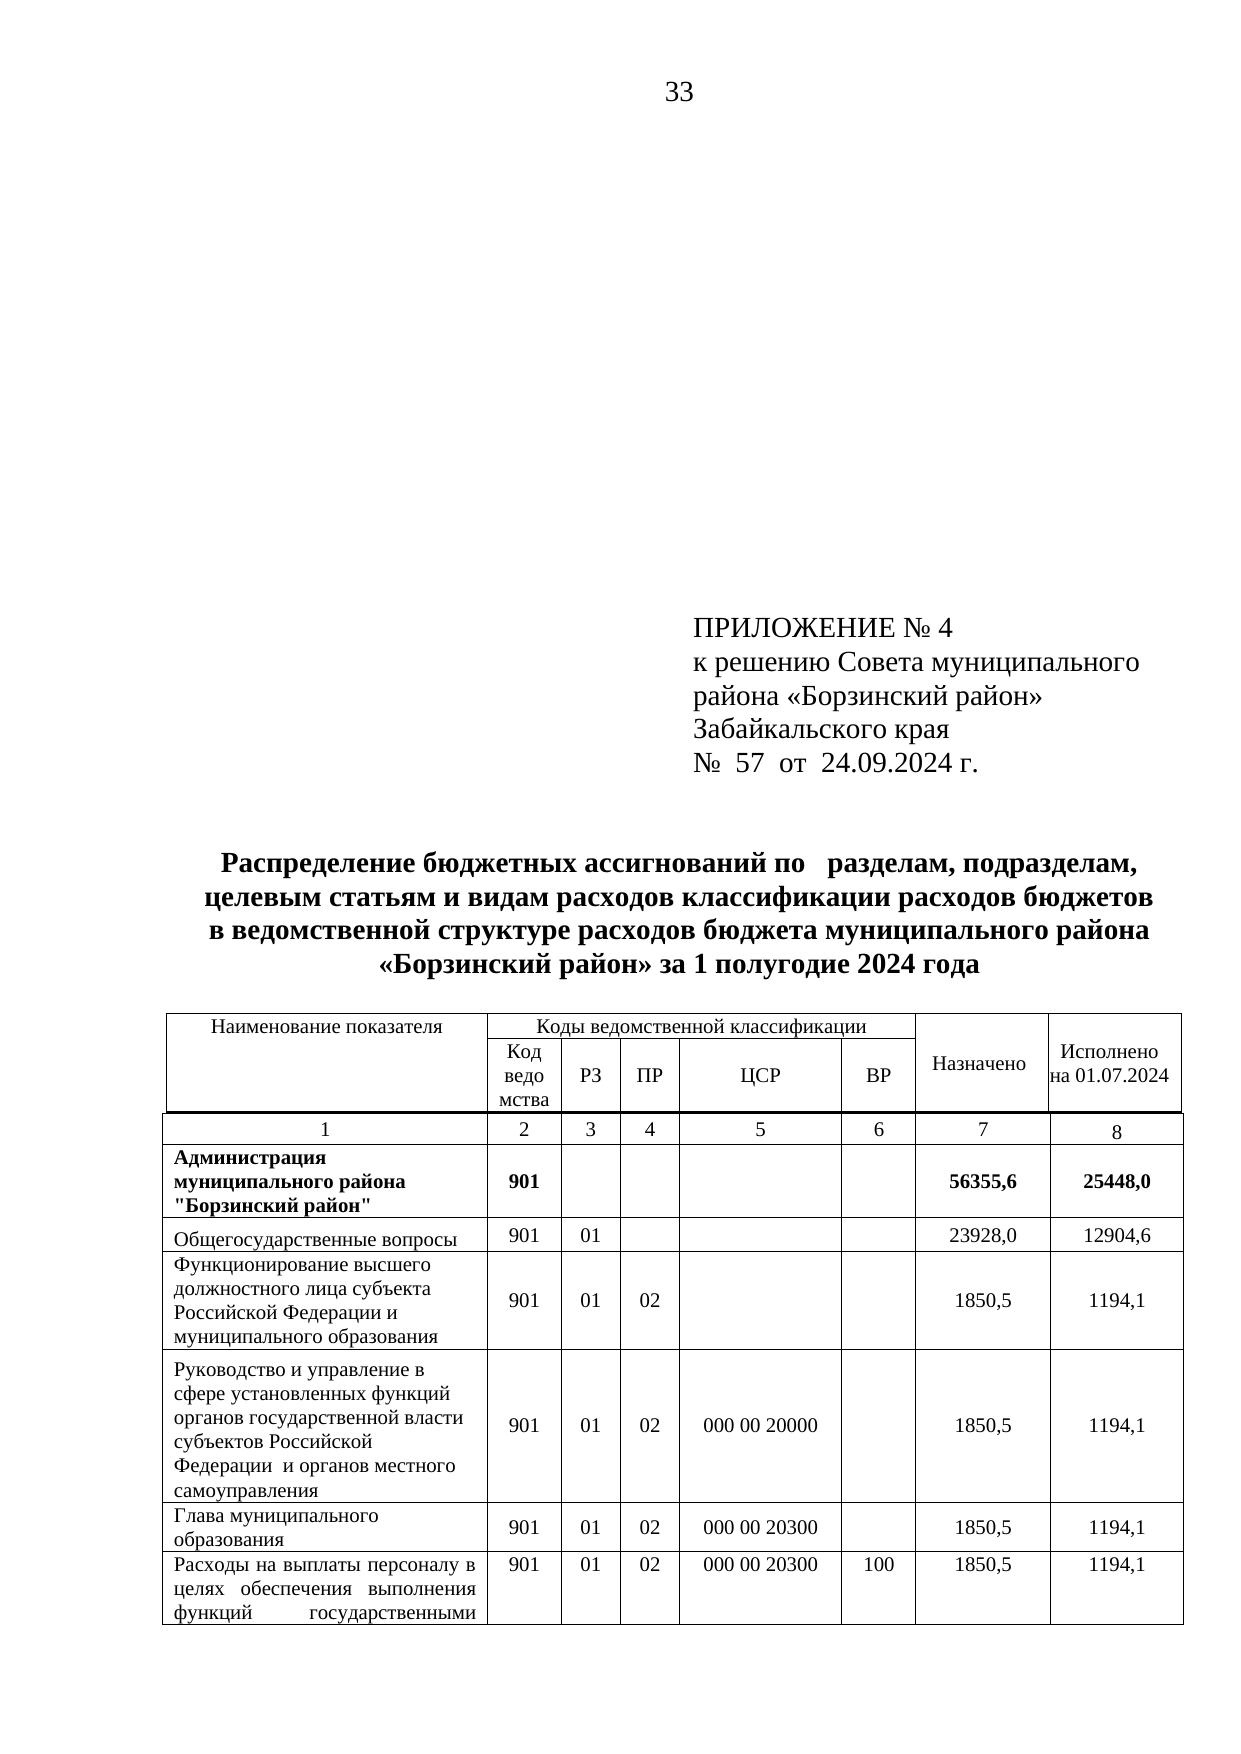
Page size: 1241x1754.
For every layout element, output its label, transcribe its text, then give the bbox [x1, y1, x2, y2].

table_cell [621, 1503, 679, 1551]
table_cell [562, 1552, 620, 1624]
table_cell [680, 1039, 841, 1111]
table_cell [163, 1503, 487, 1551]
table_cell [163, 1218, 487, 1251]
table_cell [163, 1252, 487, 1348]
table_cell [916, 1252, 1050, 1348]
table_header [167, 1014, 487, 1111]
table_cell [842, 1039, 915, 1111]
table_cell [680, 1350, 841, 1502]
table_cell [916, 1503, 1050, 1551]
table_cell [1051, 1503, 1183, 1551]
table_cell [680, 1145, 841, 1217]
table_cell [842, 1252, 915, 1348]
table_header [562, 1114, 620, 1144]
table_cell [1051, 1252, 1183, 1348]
text в ведомственной структуре расходов бюджета муниципального района «Борзинский район» за 1 полугодие 2024 года [177, 912, 1181, 979]
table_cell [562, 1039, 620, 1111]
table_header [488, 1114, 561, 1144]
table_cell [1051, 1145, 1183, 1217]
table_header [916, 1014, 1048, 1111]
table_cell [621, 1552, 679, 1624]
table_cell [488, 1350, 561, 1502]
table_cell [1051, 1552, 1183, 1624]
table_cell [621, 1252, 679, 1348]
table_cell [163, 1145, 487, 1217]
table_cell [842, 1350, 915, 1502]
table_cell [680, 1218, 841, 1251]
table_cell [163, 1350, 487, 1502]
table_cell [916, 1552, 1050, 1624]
text Распределение бюджетных ассигнований по разделам, подразделам, целевым статьям и видам расходов классификации расходов бюджетов [177, 845, 1181, 912]
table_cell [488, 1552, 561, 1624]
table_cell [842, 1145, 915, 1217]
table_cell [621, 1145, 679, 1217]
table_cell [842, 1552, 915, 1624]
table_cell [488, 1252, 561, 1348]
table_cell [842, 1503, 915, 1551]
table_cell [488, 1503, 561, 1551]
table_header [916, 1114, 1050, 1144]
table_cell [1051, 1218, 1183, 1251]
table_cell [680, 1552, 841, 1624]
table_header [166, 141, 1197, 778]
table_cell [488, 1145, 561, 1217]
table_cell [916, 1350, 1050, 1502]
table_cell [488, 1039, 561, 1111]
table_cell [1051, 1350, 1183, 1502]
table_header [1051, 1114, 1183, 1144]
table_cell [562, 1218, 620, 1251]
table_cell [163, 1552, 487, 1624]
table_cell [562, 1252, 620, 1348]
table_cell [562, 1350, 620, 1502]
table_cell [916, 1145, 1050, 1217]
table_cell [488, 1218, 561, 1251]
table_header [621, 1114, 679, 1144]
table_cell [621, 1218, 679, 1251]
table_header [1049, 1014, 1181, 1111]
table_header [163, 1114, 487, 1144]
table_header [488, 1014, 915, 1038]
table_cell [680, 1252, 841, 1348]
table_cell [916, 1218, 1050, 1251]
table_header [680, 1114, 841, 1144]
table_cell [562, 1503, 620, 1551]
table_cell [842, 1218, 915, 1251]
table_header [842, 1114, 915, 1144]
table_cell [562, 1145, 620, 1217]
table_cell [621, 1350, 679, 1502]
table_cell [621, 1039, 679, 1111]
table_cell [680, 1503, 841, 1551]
